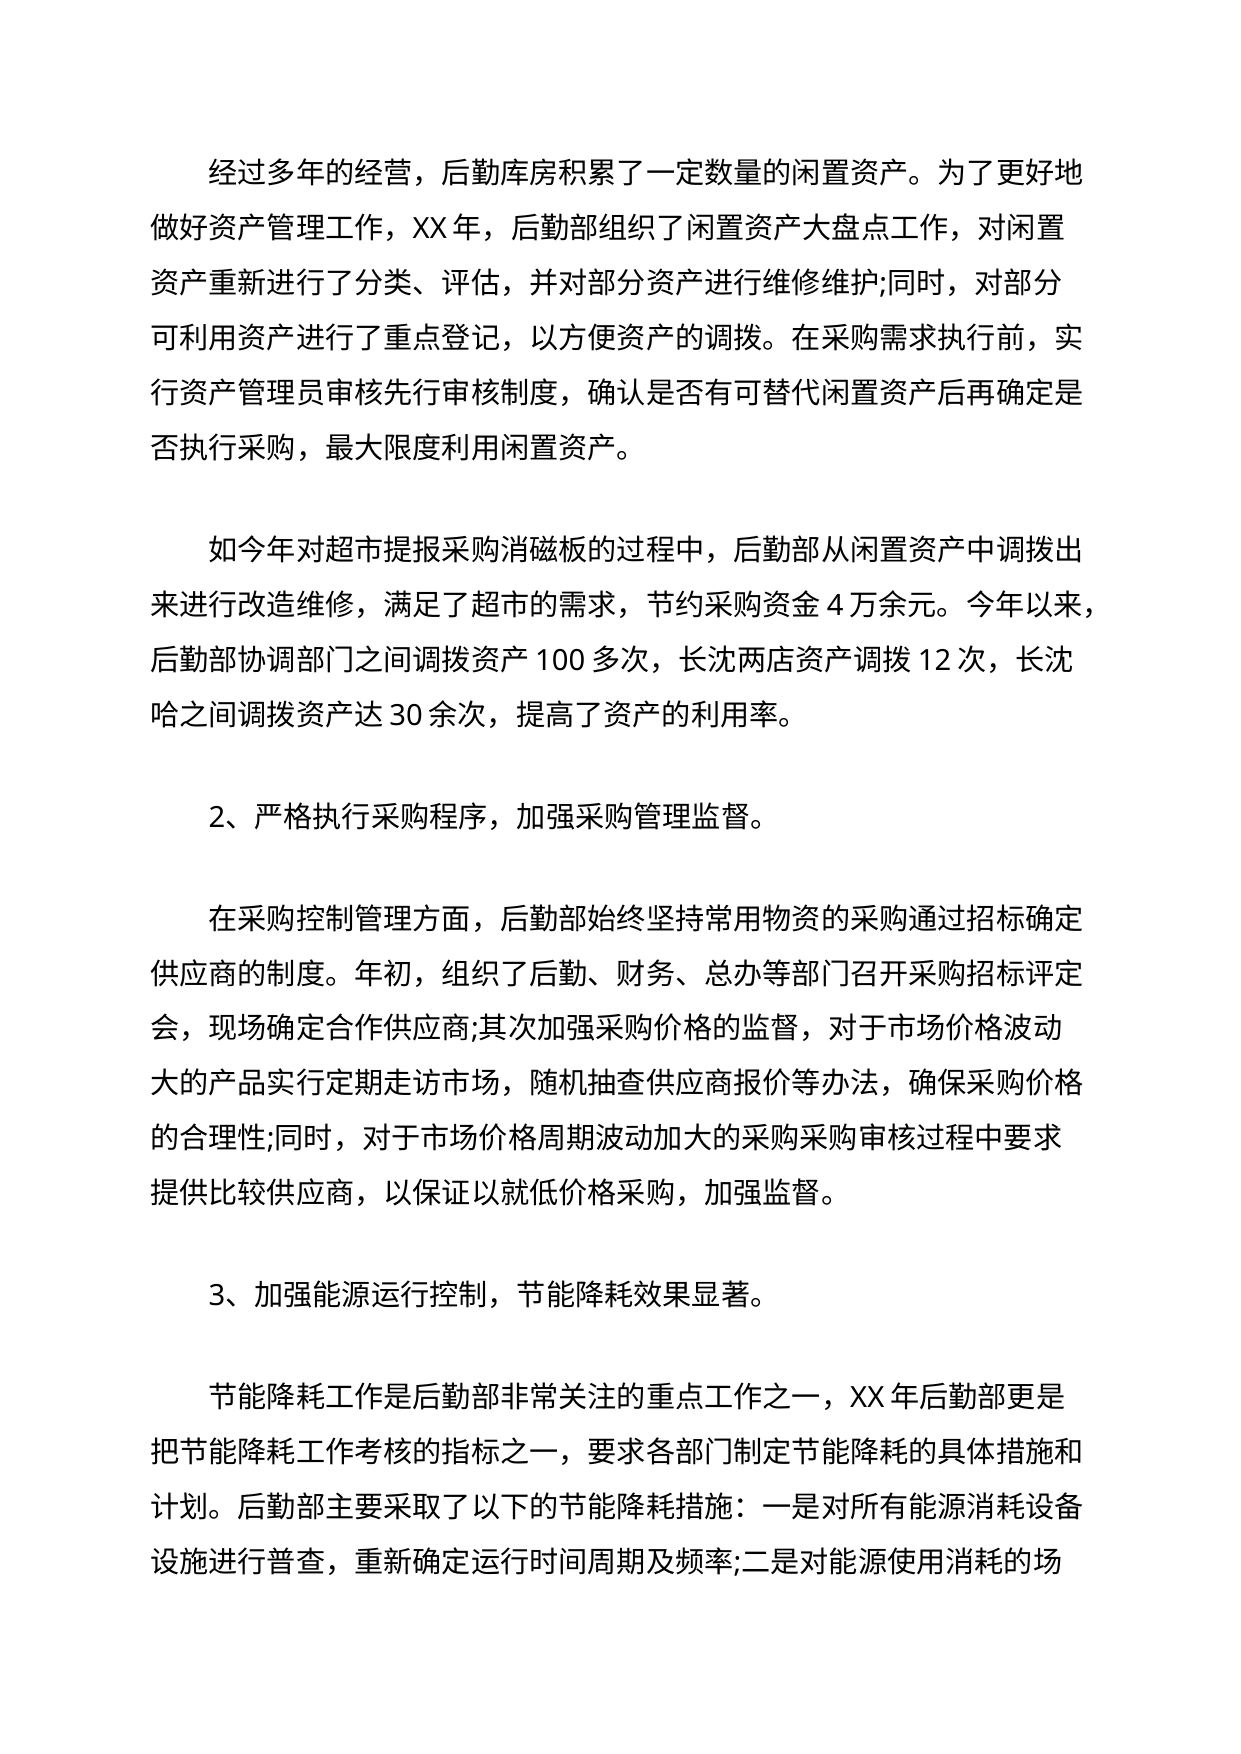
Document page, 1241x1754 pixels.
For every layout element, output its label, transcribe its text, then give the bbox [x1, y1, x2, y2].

text 2、严格执行采购程序，加强采购管理监督。 [150, 793, 1090, 836]
text 经过多年的经营，后勤库房积累了一定数量的闲置资产。为了更好地做好资产管理工作，XX年，后勤部组织了闲置资产大盘点工作，对闲置资产重新进行了分类、评估，并对部分资产进行维修维护;同时，对部分可利用资产进行了重点登记，以方便资产的调拨。在采购需求执行前，实行资产管理员审核先行审核制度，确认是否有可替代闲置资产后再确定是否执行采购，最大限度利用闲置资产。 [150, 150, 1090, 467]
text 3、加强能源运行控制，节能降耗效果显著。 [150, 1272, 1090, 1314]
text 如今年对超市提报采购消磁板的过程中，后勤部从闲置资产中调拨出来进行改造维修，满足了超市的需求，节约采购资金4万余元。今年以来，后勤部协调部门之间调拨资产100多次，长沈两店资产调拨12次，长沈哈之间调拨资产达30余次，提高了资产的利用率。 [150, 526, 1090, 734]
text 在采购控制管理方面，后勤部始终坚持常用物资的采购通过招标确定供应商的制度。年初，组织了后勤、财务、总办等部门召开采购招标评定会，现场确定合作供应商;其次加强采购价格的监督，对于市场价格波动大的产品实行定期走访市场，随机抽查供应商报价等办法，确保采购价格的合理性;同时，对于市场价格周期波动加大的采购采购审核过程中要求提供比较供应商，以保证以就低价格采购，加强监督。 [150, 895, 1090, 1212]
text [150, 1374, 1090, 1581]
